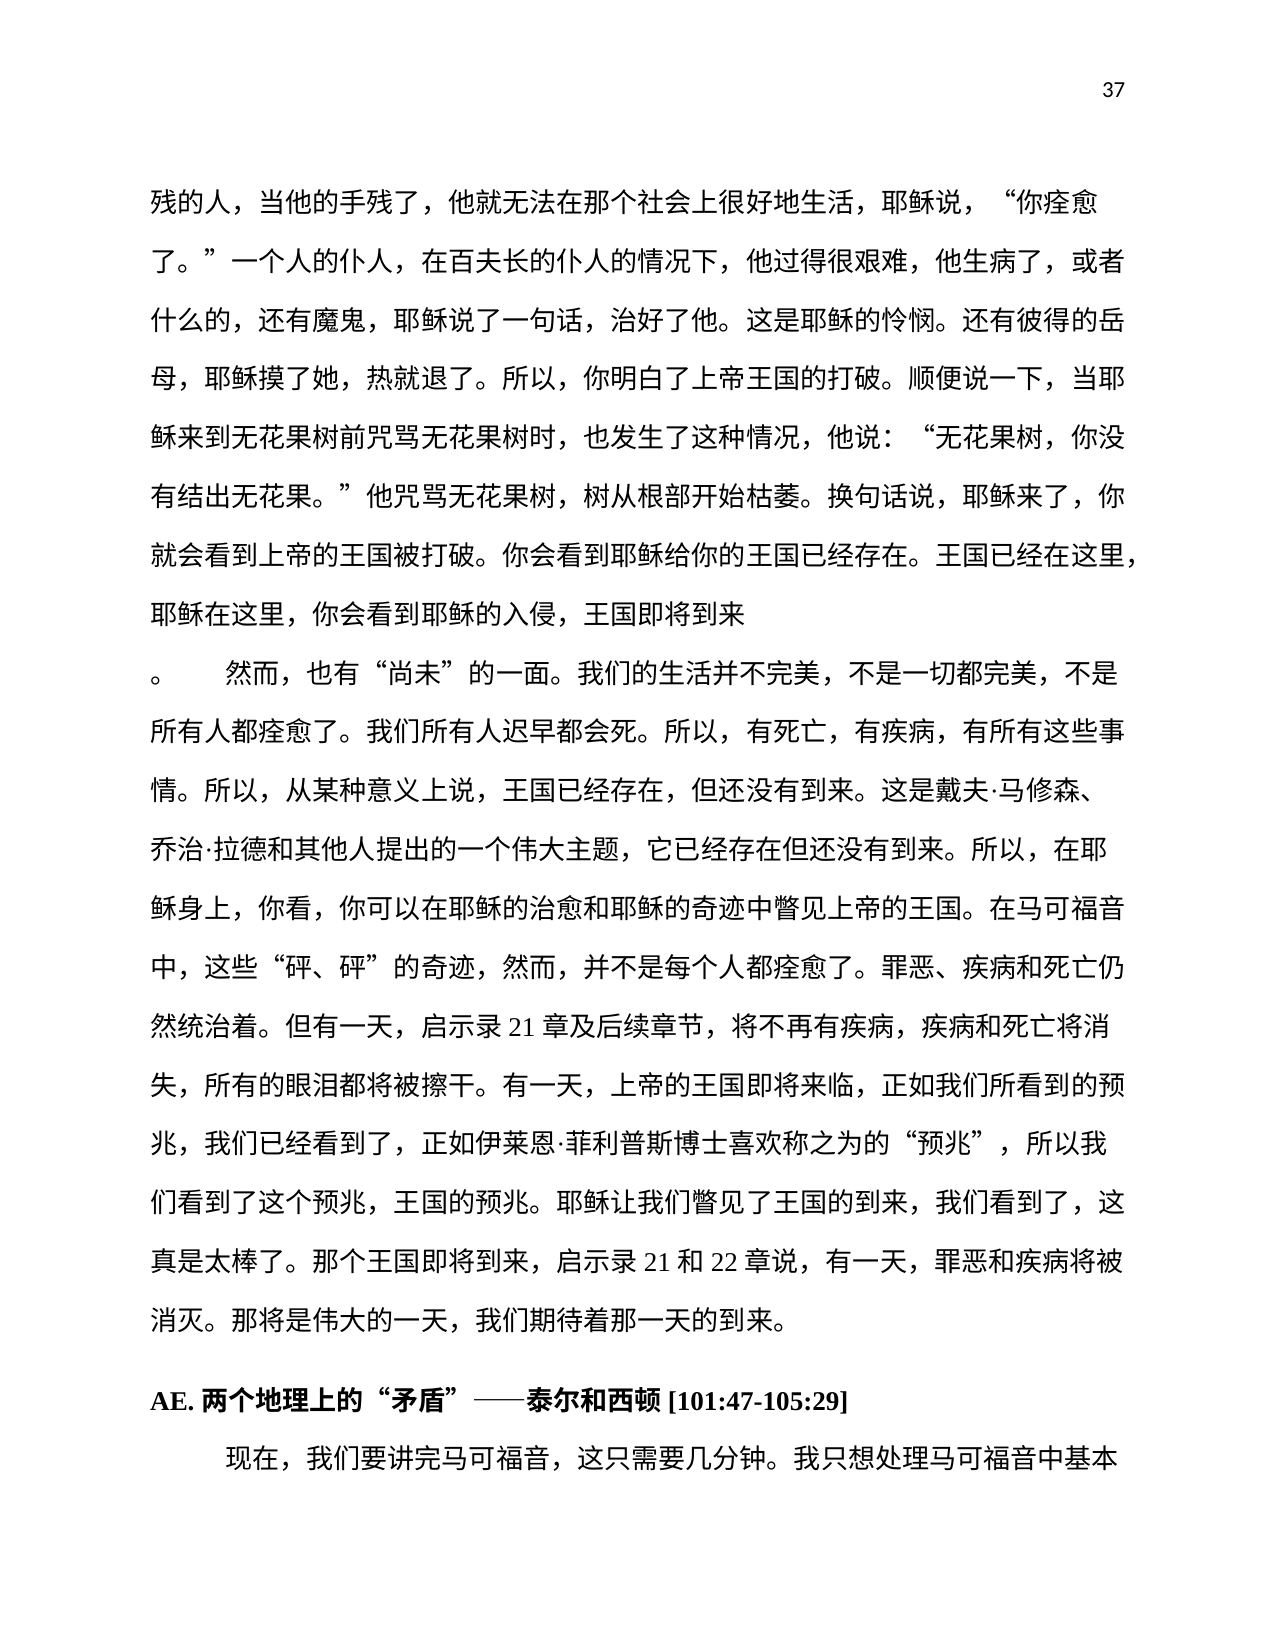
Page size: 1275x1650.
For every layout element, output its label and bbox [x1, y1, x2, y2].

text [150, 1379, 1125, 1477]
text [150, 181, 1125, 1338]
